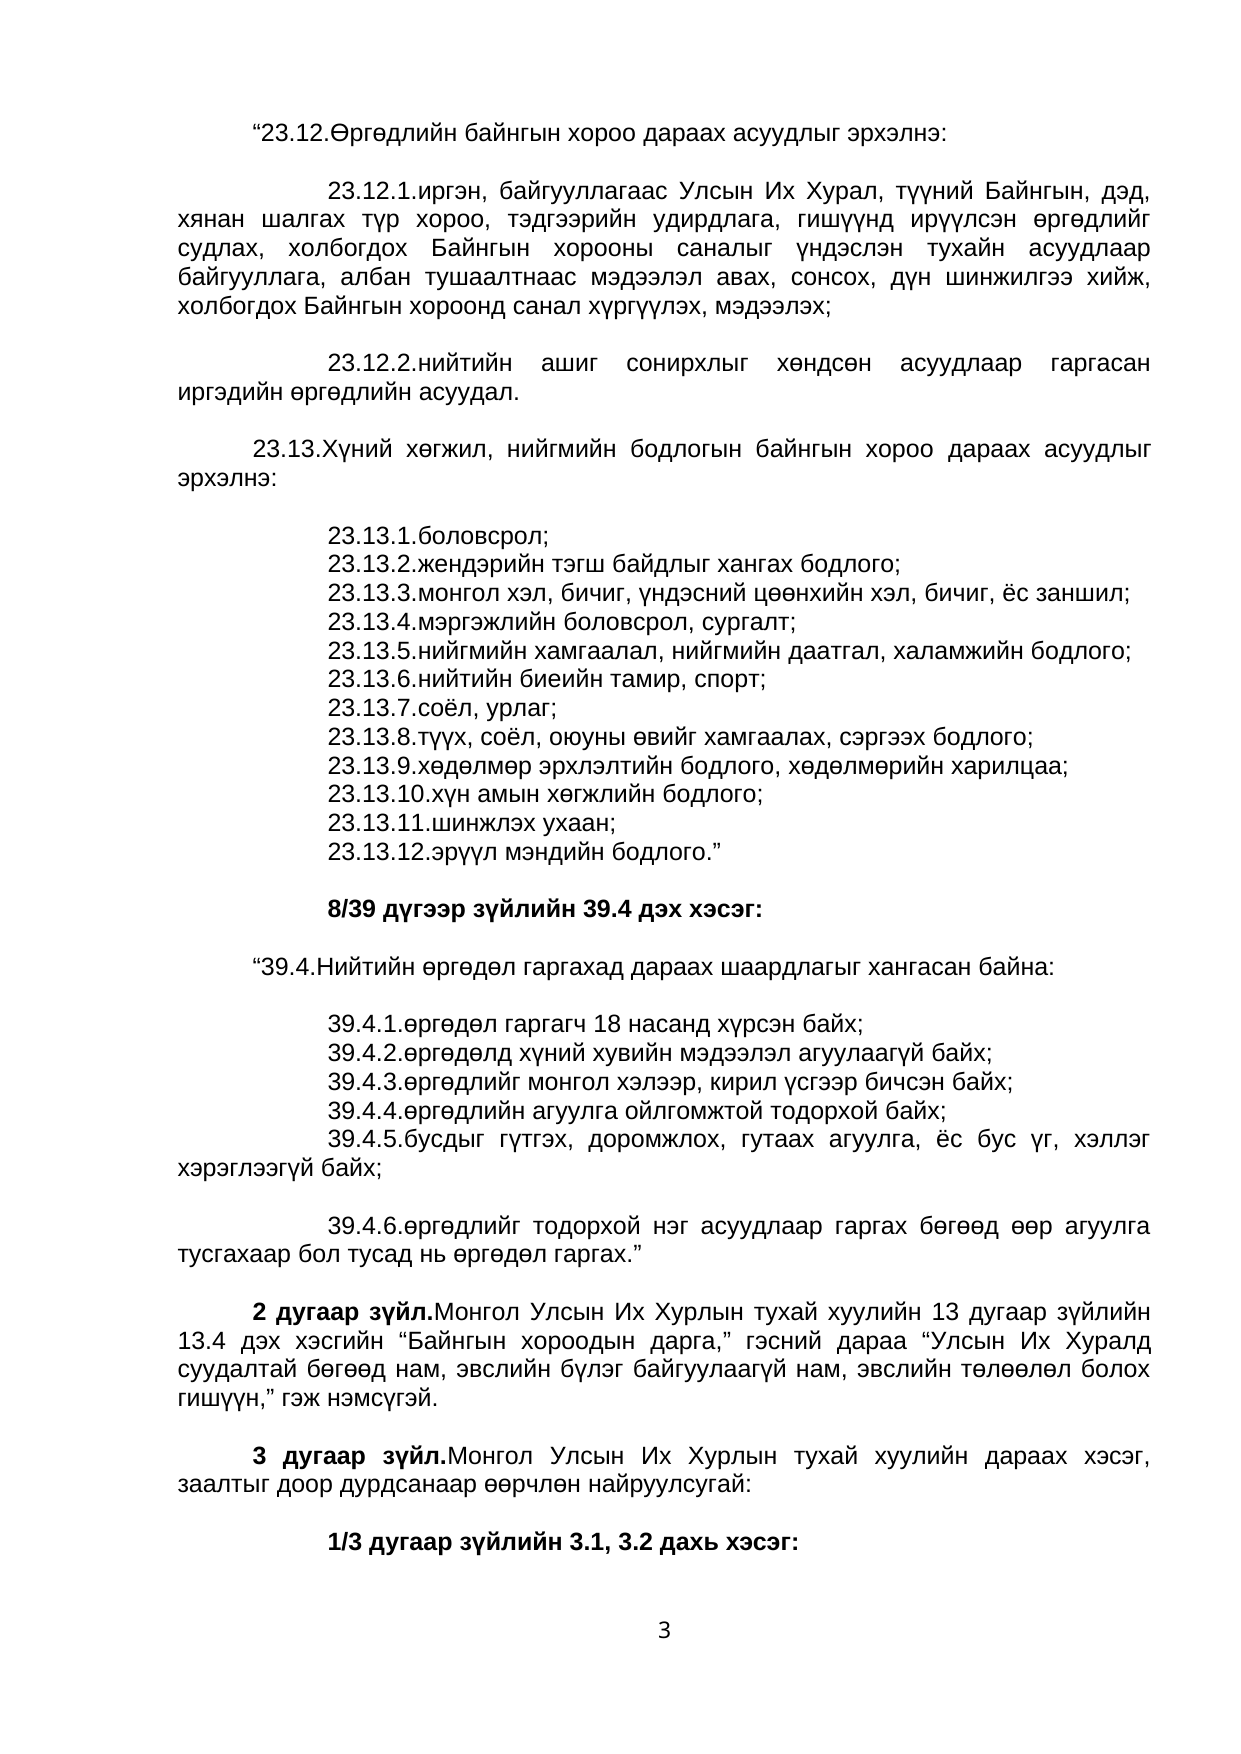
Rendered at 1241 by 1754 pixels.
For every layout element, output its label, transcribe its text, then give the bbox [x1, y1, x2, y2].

text 23.13.4.мэргэжлийн боловсрол, сургалт; [238, 607, 1152, 636]
text 39.4.2.өргөдөлд хүний хувийн мэдээлэл агуулаагүй байх; [209, 1038, 1152, 1067]
text 23.13.11.шинжлэх ухаан; [177, 808, 1152, 837]
text “39.4.Нийтийн өргөдөл гаргахад дараах шаардлагыг хангасан байна: [177, 952, 1152, 981]
text 2 дугаар зүйл.Монгол Улсын Их Хурлын тухай хуулийн 13 дугаар зүйлийн 13.4 дэх хэсгийн “Байнгын хороодын дарга,” гэсний дараа “Улсын Их Хуралд суудалтай бөгөөд нам, эвслийн бүлэг байгуулаагүй нам, эвслийн төлөөлөл болох гишүүн,” гэж нэмсүгэй. [177, 1297, 1152, 1412]
text “23.12.Өргөдлийн байнгын хороо дараах асуудлыг эрхэлнэ: [177, 118, 1152, 147]
text 23.13.5.нийгмийн хамгаалал, нийгмийн даатгал, халамжийн бодлого; [238, 636, 1152, 664]
text 8/39 дүгээр зүйлийн 39.4 дэх хэсэг: [177, 894, 1152, 923]
text 23.13.8.түүх, соёл, оюуны өвийг хамгаалах, сэргээх бодлого; [238, 722, 1152, 751]
text 3 дугаар зүйл.Монгол Улсын Их Хурлын тухай хуулийн дараах хэсэг, заалтыг доор дурдсанаар өөрчлөн найруулсугай: [177, 1441, 1152, 1498]
text 1/3 дугаар зүйлийн 3.1, 3.2 дахь хэсэг: [252, 1527, 1152, 1556]
text 39.4.6.өргөдлийг тодорхой нэг асуудлаар гаргах бөгөөд өөр агуулга тусгахаар бол тусад нь өргөдөл гаргах.” [177, 1211, 1152, 1268]
text 23.13.Хүний хөгжил, нийгмийн бодлогын байнгын хороо дараах асуудлыг эрхэлнэ: [177, 434, 1152, 492]
text 23.13.9.хөдөлмөр эрхлэлтийн бодлого, хөдөлмөрийн харилцаа; [238, 751, 1152, 779]
text 39.4.3.өргөдлийг монгол хэлээр, кирил үсгээр бичсэн байх; [209, 1067, 1152, 1096]
text 23.13.7.соёл, урлаг; [238, 693, 1152, 722]
text 23.12.1.иргэн, байгууллагаас Улсын Их Хурал, түүний Байнгын, дэд, хянан шалгах түр хороо, тэдгээрийн удирдлага, гишүүнд ирүүлсэн өргөдлийг судлах, холбогдох Байнгын хорооны саналыг үндэслэн тухайн асуудлаар байгууллага, албан тушаалтнаас мэдээлэл авах, сонсох, дүн шинжилгээ хийж, холбогдох Байнгын хороонд санал хүргүүлэх, мэдээлэх; [177, 176, 1152, 319]
text 23.13.1.боловсрол; [238, 521, 1152, 549]
text 23.13.12.эрүүл мэндийн бодлого.” [177, 837, 1152, 866]
text 39.4.4.өргөдлийн агуулга ойлгомжтой тодорхой байх; [209, 1096, 1152, 1124]
text 39.4.5.бусдыг гүтгэх, доромжлох, гутаах агуулга, ёс бус үг, хэллэг хэрэглээгүй байх; [177, 1124, 1152, 1182]
text 23.13.6.нийтийн биеийн тамир, спорт; [238, 664, 1152, 693]
text 39.4.1.өргөдөл гаргагч 18 насанд хүрсэн байх; [209, 1009, 1152, 1038]
text 23.13.2.жендэрийн тэгш байдлыг хангах бодлого; [238, 549, 1152, 578]
text 23.13.3.монгол хэл, бичиг, үндэсний цөөнхийн хэл, бичиг, ёс заншил; [177, 578, 1152, 607]
text 23.13.10.хүн амын хөгжлийн бодлого; [238, 779, 1152, 808]
text 23.12.2.нийтийн ашиг сонирхлыг хөндсөн асуудлаар гаргасан иргэдийн өргөдлийн асуудал. [177, 348, 1152, 406]
